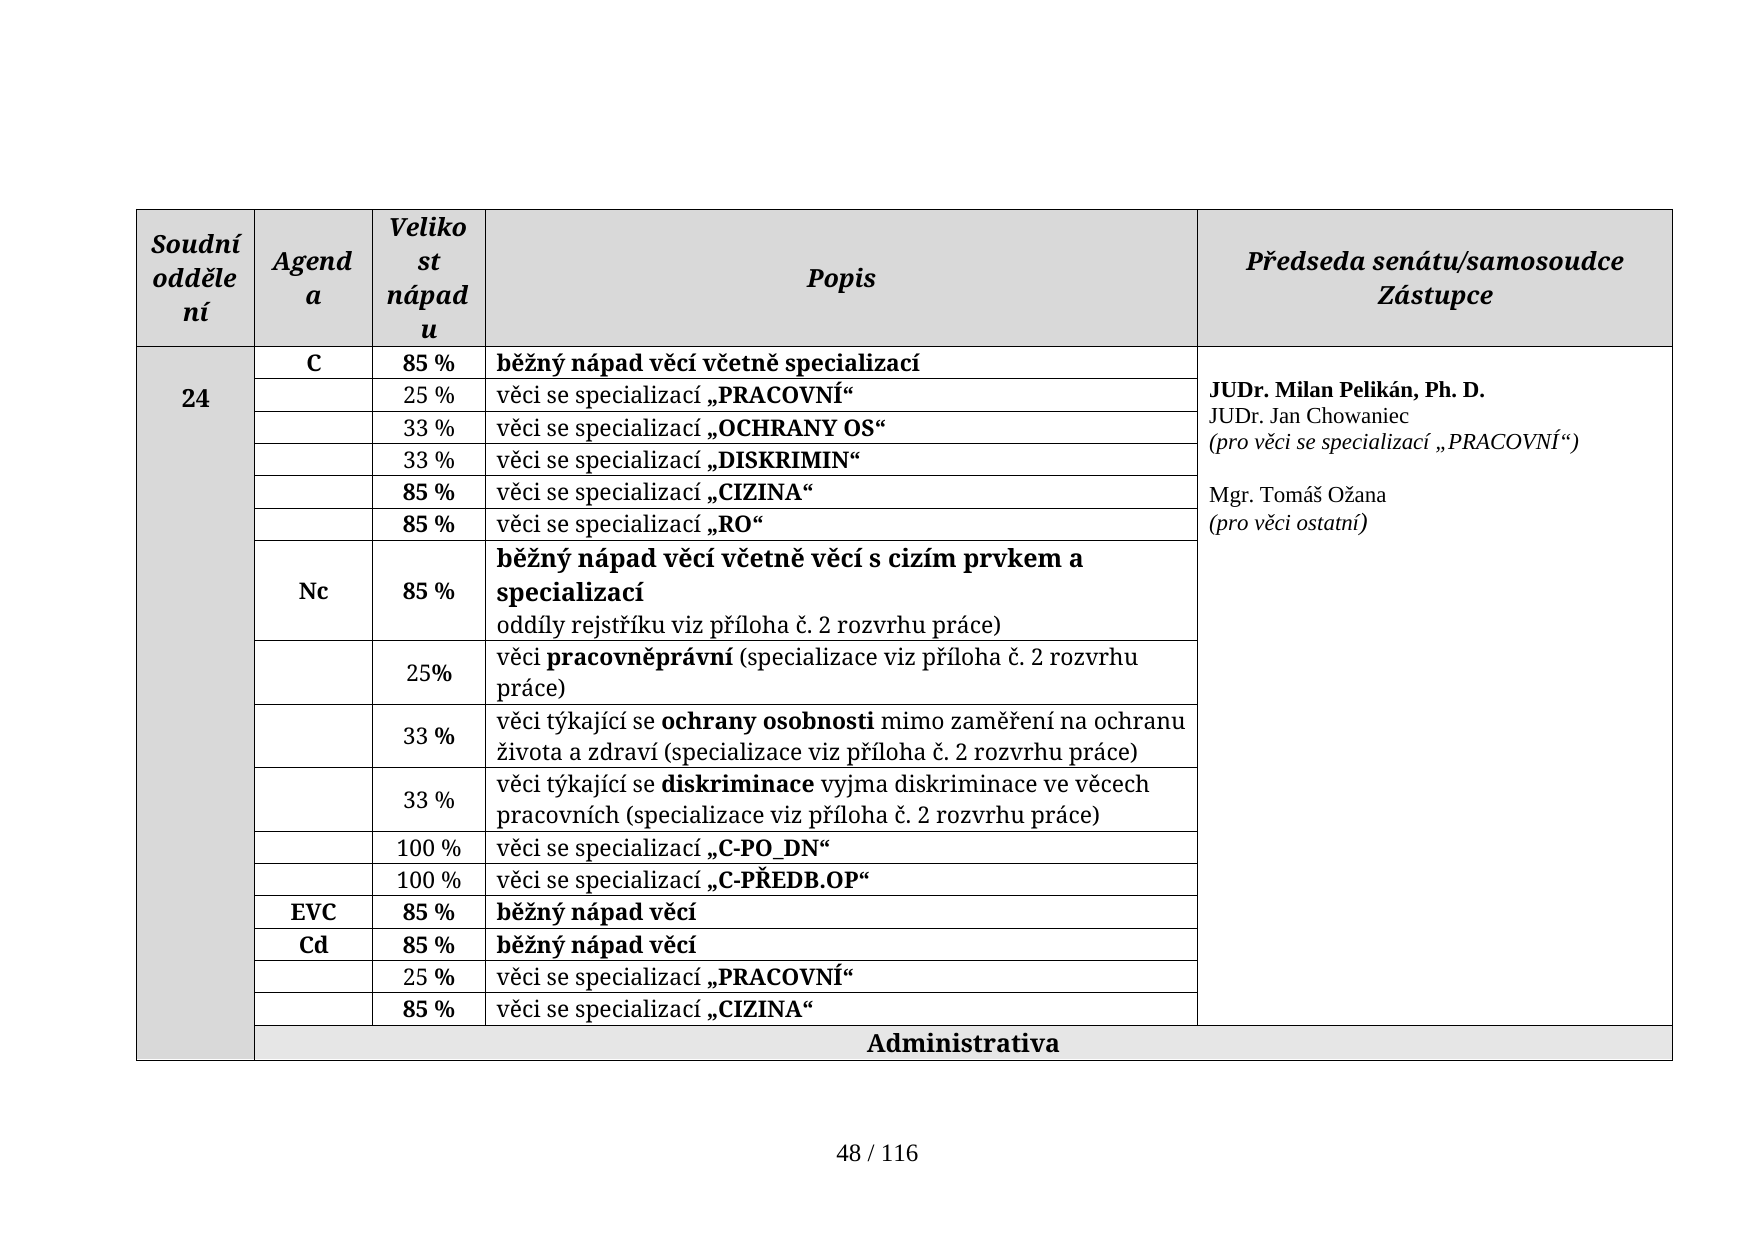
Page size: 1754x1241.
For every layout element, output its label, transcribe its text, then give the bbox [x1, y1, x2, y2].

table_cell [255, 864, 372, 895]
table_cell 85 % [373, 896, 485, 928]
table_cell věci týkající se diskriminace vyjma diskriminace ve věcech pracovních (specializace viz příloha č. 2 rozvrhu práce) [486, 768, 1197, 831]
table_cell 85 % [373, 347, 485, 378]
table_cell věci se specializací „PRACOVNÍ“ [486, 379, 1197, 411]
table_cell [255, 705, 372, 767]
table_cell [255, 476, 372, 507]
table_cell 25% [373, 641, 485, 704]
table_cell 100 % [373, 864, 485, 895]
table_cell 85 % [373, 476, 485, 507]
table_cell [255, 444, 372, 475]
table_cell věci se specializací „RO“ [486, 509, 1197, 540]
table_cell [255, 509, 372, 540]
table_cell věci se specializací „CIZINA“ [486, 993, 1197, 1024]
table_cell Nc [255, 541, 372, 640]
table_cell [255, 379, 372, 411]
table_header Soudní oddělení [137, 210, 254, 346]
table_cell 85 % [373, 541, 485, 640]
table_cell Cd [255, 929, 372, 960]
table_header Popis [486, 210, 1197, 346]
table_cell [255, 993, 372, 1024]
table_cell 24 [137, 347, 254, 1059]
table_cell 85 % [373, 509, 485, 540]
table_cell 85 % [373, 929, 485, 960]
table_cell [255, 641, 372, 704]
table_cell věci se specializací „CIZINA“ [486, 476, 1197, 507]
table_cell JUDr. Milan Pelikán, Ph. D. JUDr. Jan Chowaniec (pro věci se specializací „PRACOVNÍ“) Mgr. Tomáš Ožana (pro věci ostatní) [1198, 347, 1672, 1024]
table_cell věci se specializací „C-PŘEDB.OP“ [486, 864, 1197, 895]
table_cell [255, 412, 372, 443]
table_cell běžný nápad věcí [486, 929, 1197, 960]
table_cell 33 % [373, 444, 485, 475]
table_cell 85 % [373, 993, 485, 1024]
table_cell [255, 832, 372, 863]
table_cell 25 % [373, 961, 485, 992]
table_cell Administrativa [255, 1026, 1672, 1059]
table_header Velikost nápadu [373, 210, 485, 346]
table_cell běžný nápad věcí včetně věcí s cizím prvkem a specializací oddíly rejstříku viz příloha č. 2 rozvrhu práce) [486, 541, 1197, 640]
table_cell běžný nápad věcí včetně specializací [486, 347, 1197, 378]
table_cell věci se specializací „PRACOVNÍ“ [486, 961, 1197, 992]
table_cell [255, 961, 372, 992]
table_cell věci se specializací „OCHRANY OS“ [486, 412, 1197, 443]
table_cell věci pracovněprávní (specializace viz příloha č. 2 rozvrhu práce) [486, 641, 1197, 704]
table_cell [255, 768, 372, 831]
table_cell EVC [255, 896, 372, 928]
table_cell věci týkající se ochrany osobnosti mimo zaměření na ochranu života a zdraví (specializace viz příloha č. 2 rozvrhu práce) [486, 705, 1197, 767]
table_header Předseda senátu/samosoudce Zástupce [1198, 210, 1672, 346]
table_cell 100 % [373, 832, 485, 863]
table_cell 33 % [373, 705, 485, 767]
table_cell 25 % [373, 379, 485, 411]
table_cell věci se specializací „C-PO_DN“ [486, 832, 1197, 863]
table_header Agenda [255, 210, 372, 346]
table_cell C [255, 347, 372, 378]
table_cell 33 % [373, 768, 485, 831]
table_cell věci se specializací „DISKRIMIN“ [486, 444, 1197, 475]
table_cell 33 % [373, 412, 485, 443]
table_cell běžný nápad věcí [486, 896, 1197, 928]
